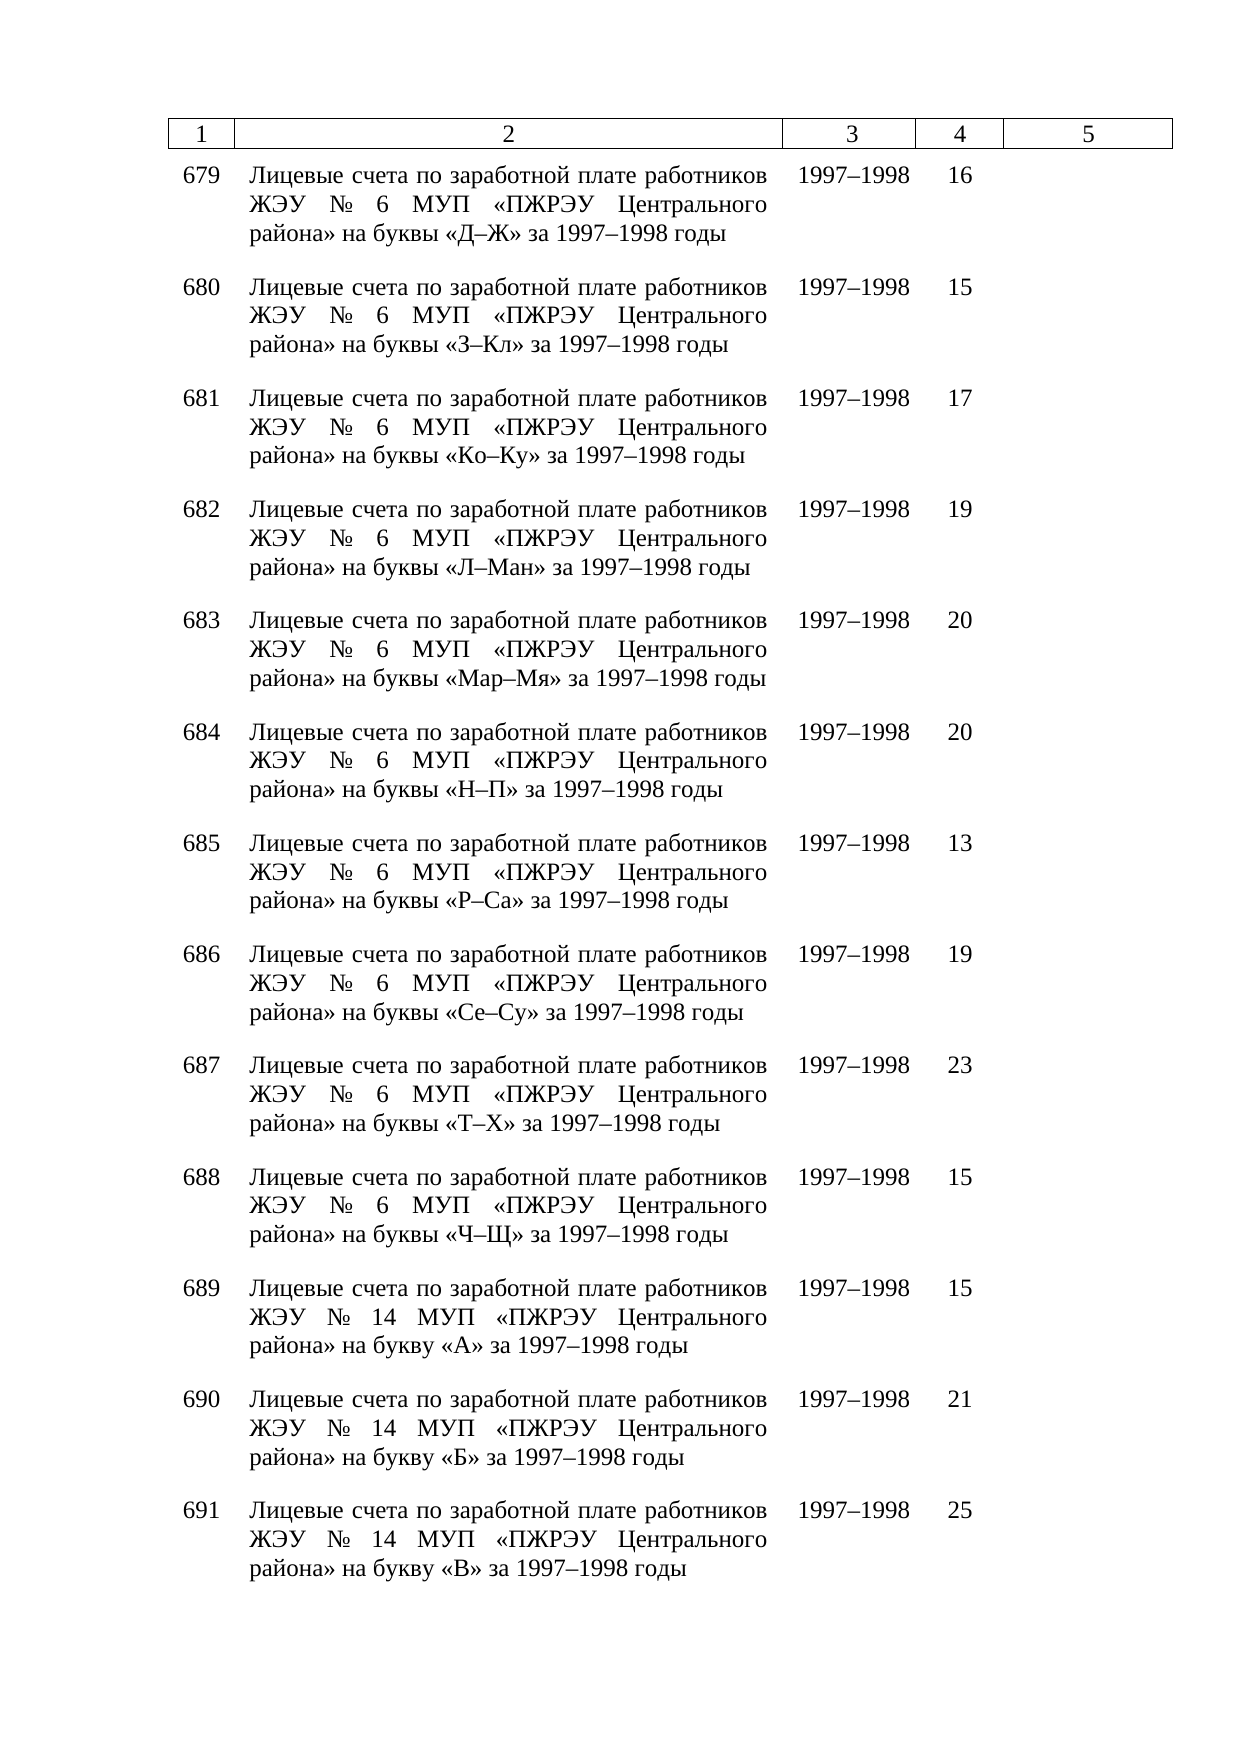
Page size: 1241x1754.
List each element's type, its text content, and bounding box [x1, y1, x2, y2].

table_header 1 [169, 119, 234, 148]
table_header 3 [783, 119, 915, 148]
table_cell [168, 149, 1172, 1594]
table_header 4 [916, 119, 1003, 148]
table_header 5 [1004, 119, 1172, 148]
table_header 2 [235, 119, 782, 148]
